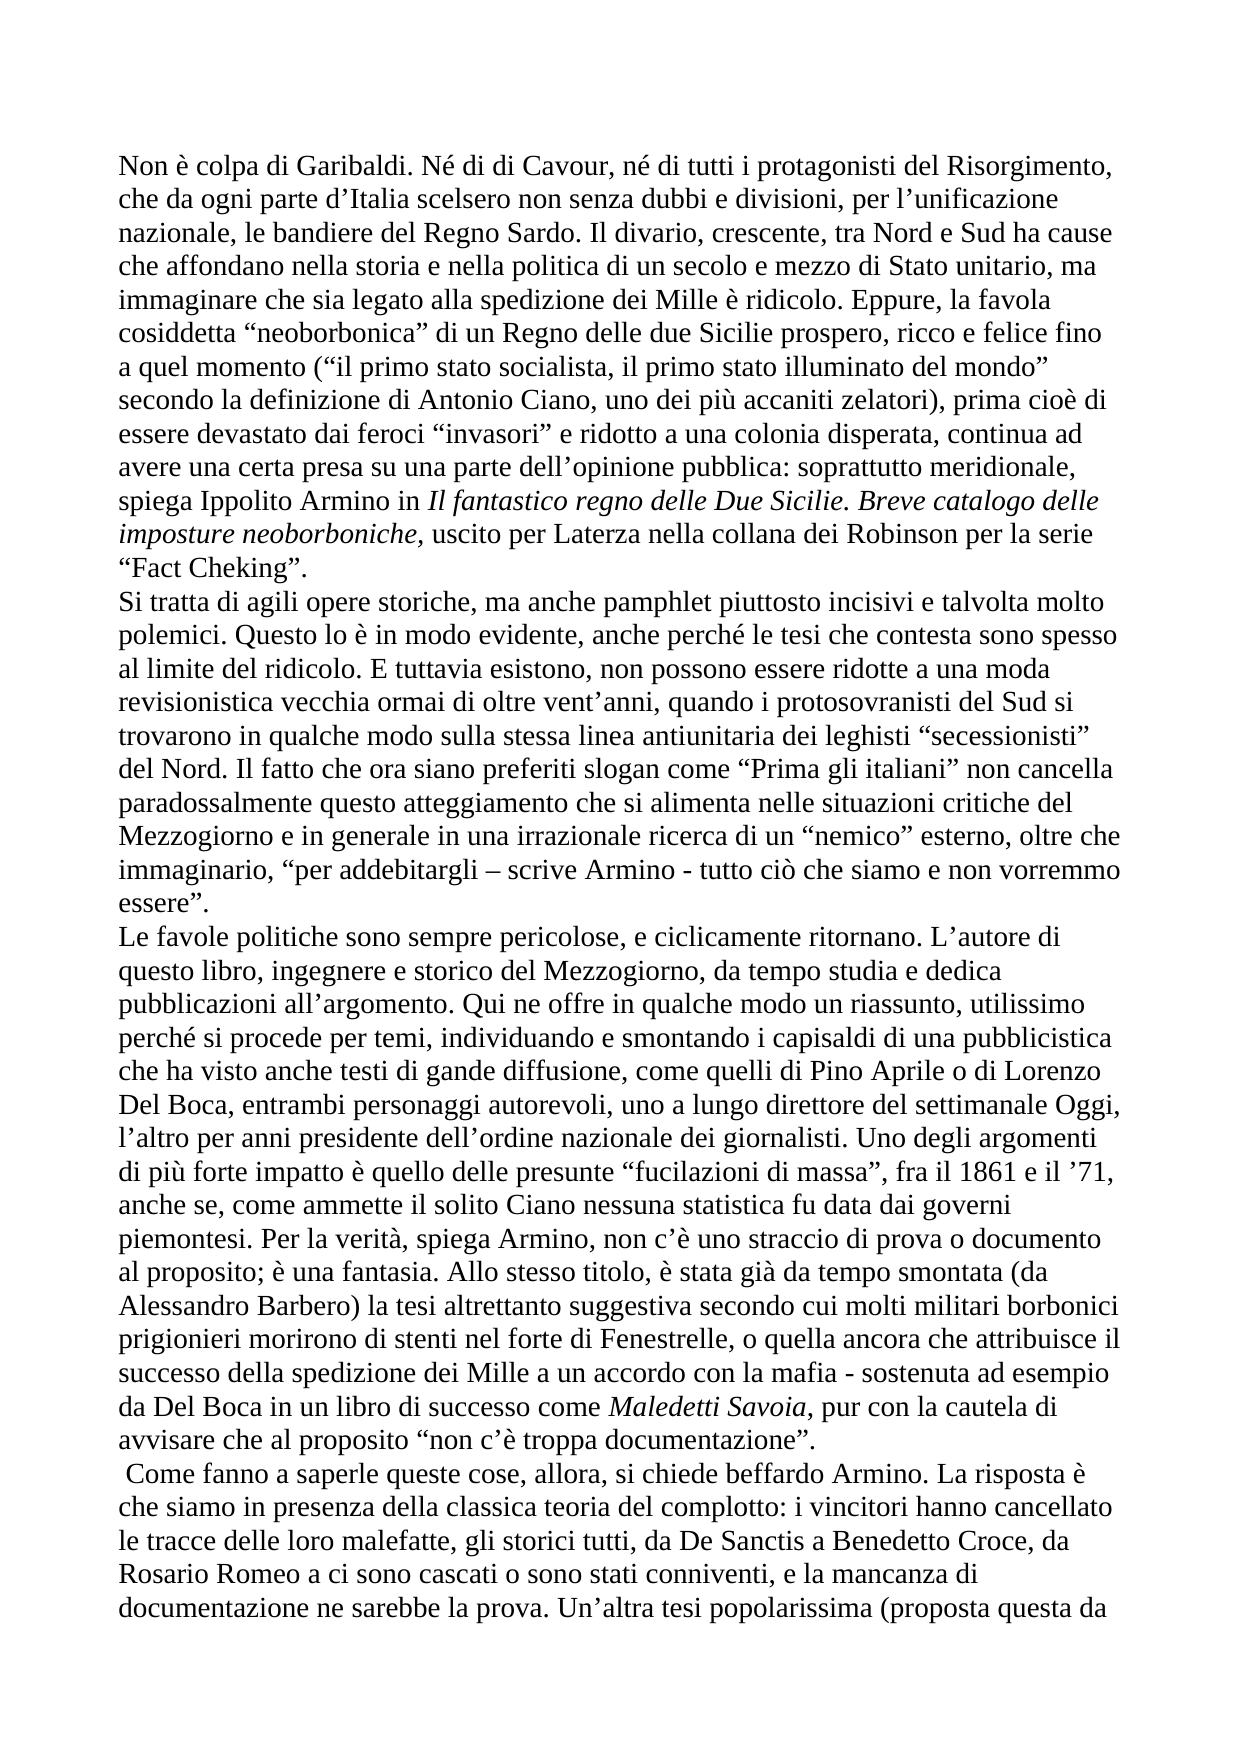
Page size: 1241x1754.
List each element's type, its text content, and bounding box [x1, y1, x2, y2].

text Si tratta di agili opere storiche, ma anche pamphlet piuttosto incisivi e talvolta molto polemici. Questo lo è in modo evidente, anche perché le tesi che contesta sono spesso al limite del ridicolo. E tuttavia esistono, non possono essere ridotte a una moda revisionistica vecchia ormai di oltre vent’anni, quando i protosovranisti del Sud si trovarono in qualche modo sulla stessa linea antiunitaria dei leghisti “secessionisti” del Nord. Il fatto che ora siano preferiti slogan come “Prima gli italiani” non cancella paradossalmente questo atteggiamento che si alimenta nelle situazioni critiche del Mezzogiorno e in generale in una irrazionale ricerca di un “nemico” esterno, oltre che immaginario, “per addebitargli – scrive Armino - tutto ciò che siamo e non vorremmo essere”. [118, 584, 1122, 919]
text Le favole politiche sono sempre pericolose, e ciclicamente ritornano. L’autore di questo libro, ingegnere e storico del Mezzogiorno, da tempo studia e dedica pubblicazioni all’argomento. Qui ne offre in qualche modo un riassunto, utilissimo perché si procede per temi, individuando e smontando i capisaldi di una pubblicistica che ha visto anche testi di gande diffusione, come quelli di Pino Aprile o di Lorenzo Del Boca, entrambi personaggi autorevoli, uno a lungo direttore del settimanale Oggi, l’altro per anni presidente dell’ordine nazionale dei giornalisti. Uno degli argomenti di più forte impatto è quello delle presunte “fucilazioni di massa”, fra il 1861 e il ’71, anche se, come ammette il solito Ciano nessuna statistica fu data dai governi piemontesi. Per la verità, spiega Armino, non c’è uno straccio di prova o documento al proposito; è una fantasia. Allo stesso titolo, è stata già da tempo smontata (da Alessandro Barbero) la tesi altrettanto suggestiva secondo cui molti militari borbonici prigionieri morirono di stenti nel forte di Fenestrelle, o quella ancora che attribuisce il successo della spedizione dei Mille a un accordo con la mafia - sostenuta ad esempio da Del Boca in un libro di successo come Maledetti Savoia, pur con la cautela di avvisare che al proposito “non c’è troppa documentazione”. [118, 919, 1122, 1456]
text Non è colpa di Garibaldi. Né di di Cavour, né di tutti i protagonisti del Risorgimento, che da ogni parte d’Italia scelsero non senza dubbi e divisioni, per l’unificazione nazionale, le bandiere del Regno Sardo. Il divario, crescente, tra Nord e Sud ha cause che affondano nella storia e nella politica di un secolo e mezzo di Stato unitario, ma immaginare che sia legato alla spedizione dei Mille è ridicolo. Eppure, la favola cosiddetta “neoborbonica” di un Regno delle due Sicilie prospero, ricco e felice fino a quel momento (“il primo stato socialista, il primo stato illuminato del mondo” secondo la definizione di Antonio Ciano, uno dei più accaniti zelatori), prima cioè di essere devastato dai feroci “invasori” e ridotto a una colonia disperata, continua ad avere una certa presa su una parte dell’opinione pubblica: soprattutto meridionale, spiega Ippolito Armino in Il fantastico regno delle Due Sicilie. Breve catalogo delle imposture neoborboniche, uscito per Laterza nella collana dei Robinson per la serie “Fact Cheking”. [118, 148, 1122, 584]
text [118, 1456, 1122, 1623]
